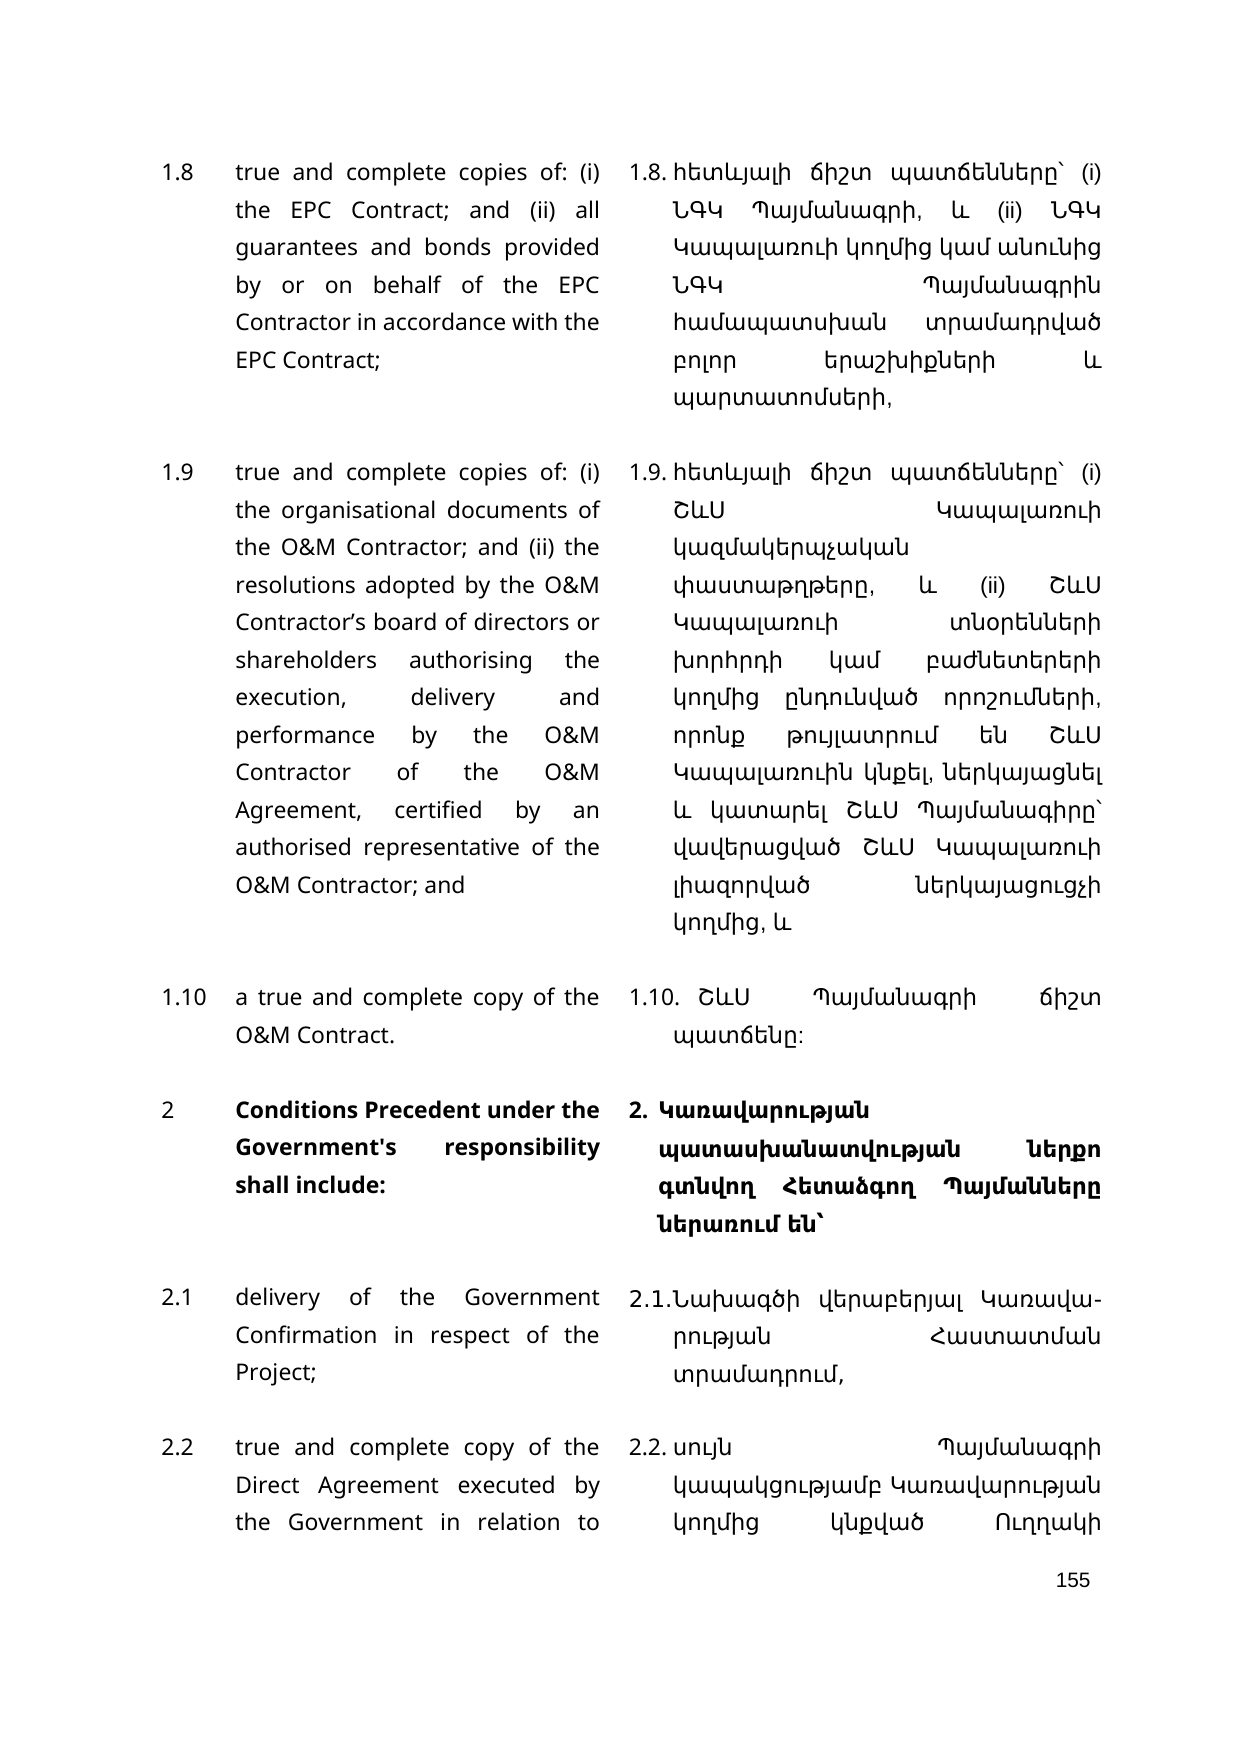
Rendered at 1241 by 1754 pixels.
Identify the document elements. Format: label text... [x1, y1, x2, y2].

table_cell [150, 1425, 611, 1537]
table_cell ՇևՍ Պայմանագրի ճիշտ պատճենը: [611, 975, 1113, 1087]
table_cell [611, 1425, 1113, 1537]
table_cell Նախագծի վերաբերյալ Կառավարության Հաստատման տրամադրում, [611, 1275, 1113, 1425]
table_cell Կառավարության պատասխանատվության ներքո գտնվող Հետաձգող Պայմանները ներառում են՝ [611, 1088, 1113, 1275]
table_cell հետևյալի ճիշտ պատճենները՝ (i) ՇևՍ Կապալառուի կազմակերպչական փաստաթղթերը, և (ii) ՇևՍ Կապալառուի տնօրենների խորհրդի կամ բաժնետերերի կողմից ընդունված որոշումների, որոնք թույլատրում են ՇևՍ Կապալառուին կնքել, ներկայացնել և կատարել ՇևՍ Պայմանագիրը՝ վավերացված ՇևՍ Կապալառուի լիազորված ներկայացուցչի կողմից, և [611, 450, 1113, 975]
table_cell true and complete copies of: (i) the organisational documents of the O&M Contractor; and (ii) the resolutions adopted by the O&M Contractor’s board of directors or shareholders authorising the execution, delivery and performance by the O&M Contractor of the O&M Agreement, certified by an authorised representative of the O&M Contractor; and [150, 450, 611, 975]
table_cell Conditions Precedent under the Government's responsibility shall include: [150, 1088, 611, 1275]
table_cell a true and complete copy of the O&M Contract. [150, 975, 611, 1087]
table_cell delivery of the Government Confirmation in respect of the Project; [150, 1275, 611, 1425]
table_cell true and complete copies of: (i) the EPC Contract; and (ii) all guarantees and bonds provided by or on behalf of the EPC Contractor in accordance with the EPC Contract; [150, 150, 611, 450]
table_cell հետևյալի ճիշտ պատճենները՝ (i) ՆԳԿ Պայմանագրի, և (ii) ՆԳԿ Կապալառուի կողմից կամ անունից ՆԳԿ Պայմանագրին համապատսխան տրամադրված բոլոր երաշխիքների և պարտատոմսերի, [611, 150, 1113, 450]
